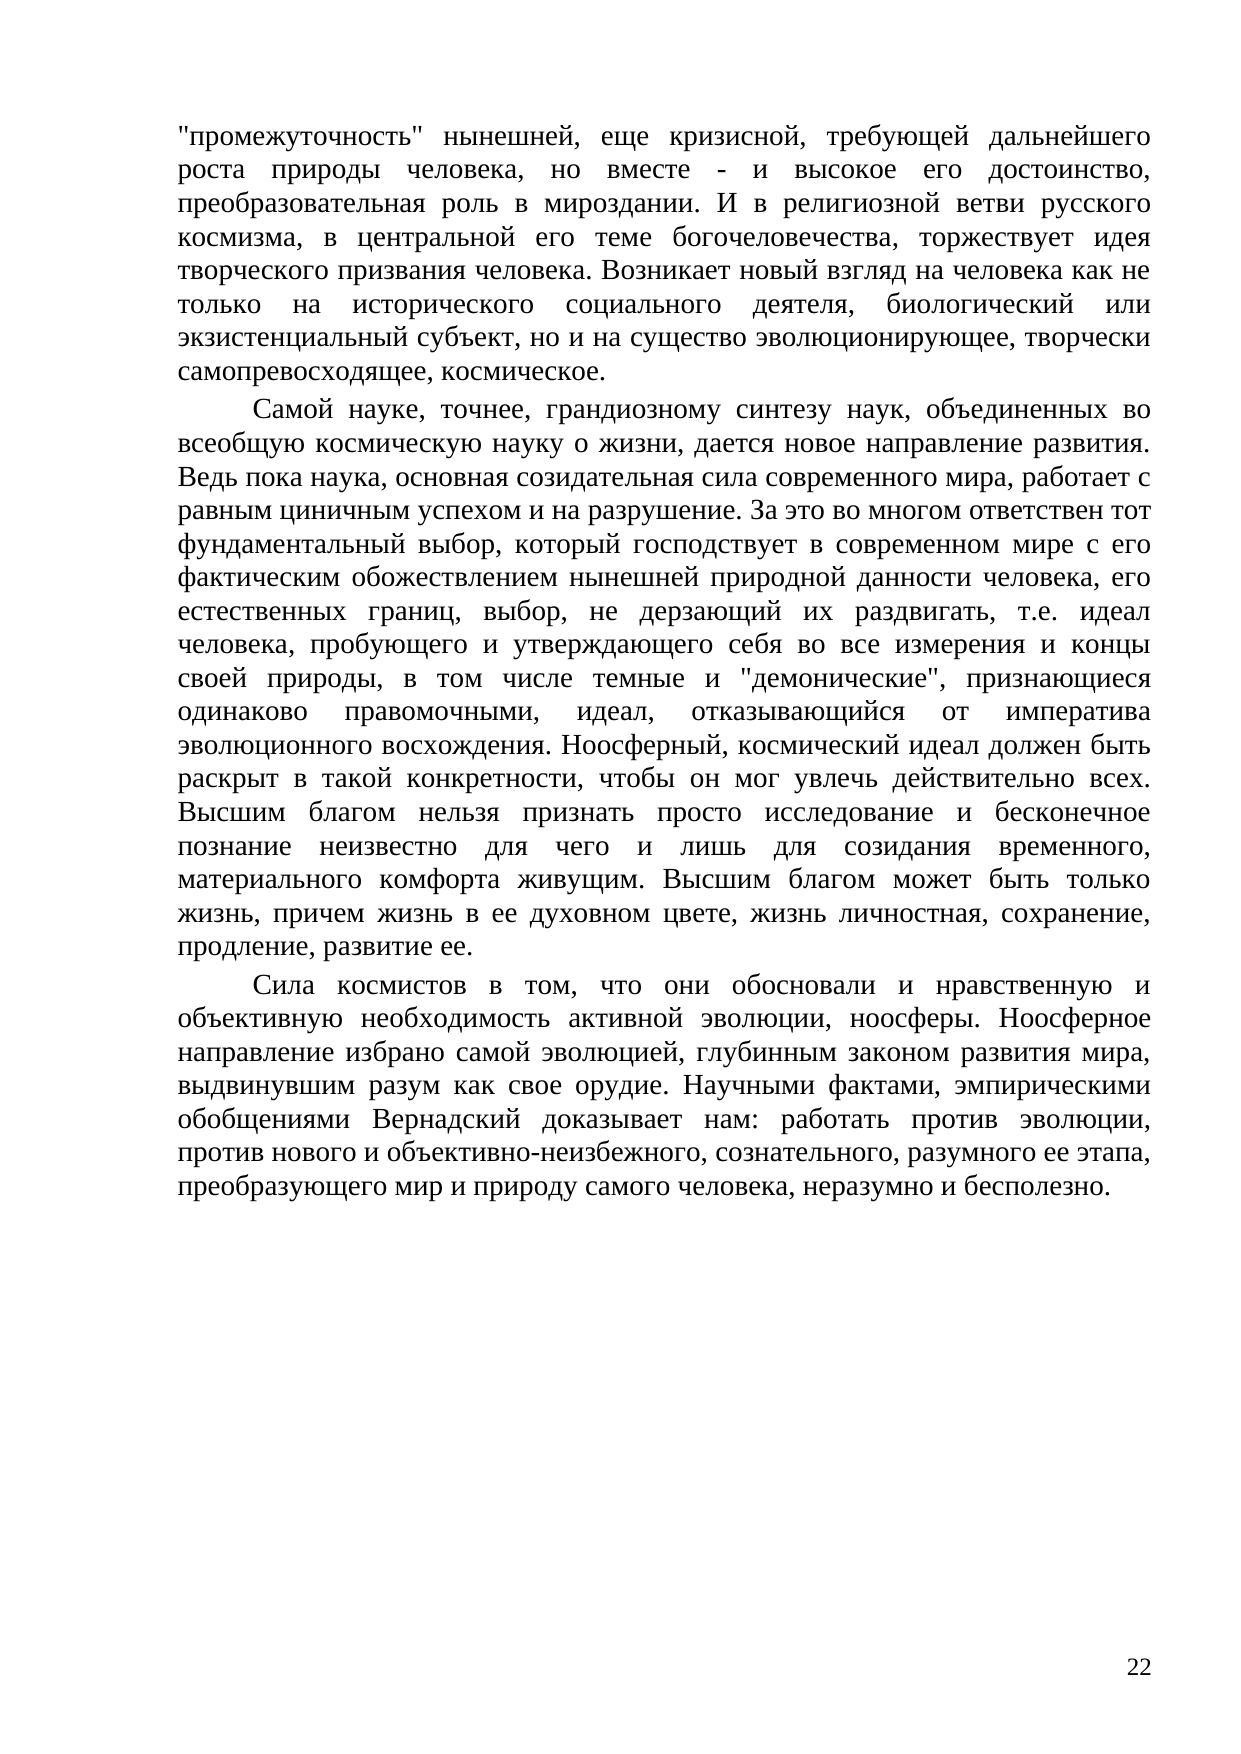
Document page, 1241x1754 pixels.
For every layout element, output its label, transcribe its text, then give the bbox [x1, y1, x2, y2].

text Сила космистов в том, что они обосновали и нравственную и объективную необходимость активной эволюции, ноосферы. Ноосферное направление избрано самой эволюцией, глубинным законом развития мира, выдвинувшим разум как свое орудие. Научными фактами, эмпирическими обобщениями Вернадский доказывает нам: работать против эволюции, против нового и объективно-неизбежного, сознательного, разумного ее этапа, преобразующего мир и природу самого человека, неразумно и бесполезно. [177, 967, 1152, 1202]
text Самой науке, точнее, грандиозному синтезу наук, объединенных во всеобщую космическую науку о жизни, дается новое направление развития. Ведь пока наука, основная созидательная сила современного мира, работает с равным циничным успехом и на разрушение. За это во многом ответствен тот фундаментальный выбор, который господствует в современном мире с его фактическим обожествлением нынешней природной данности человека, его естественных границ, выбор, не дерзающий их раздвигать, т.е. идеал человека, пробующего и утверждающего себя во все измерения и концы своей природы, в том числе темные и "демонические", признающиеся одинаково правомочными, идеал, отказывающийся от императива эволюционного восхождения. Ноосферный, космический идеал должен быть раскрыт в такой конкретности, чтобы он мог увлечь действительно всех. Высшим благом нельзя признать просто исследование и бесконечное познание неизвестно для чего и лишь для созидания временного, материального комфорта живущим. Высшим благом может быть только жизнь, причем жизнь в ее духовном цвете, жизнь личностная, сохранение, продление, развитие ее. [177, 392, 1152, 962]
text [177, 118, 1152, 386]
